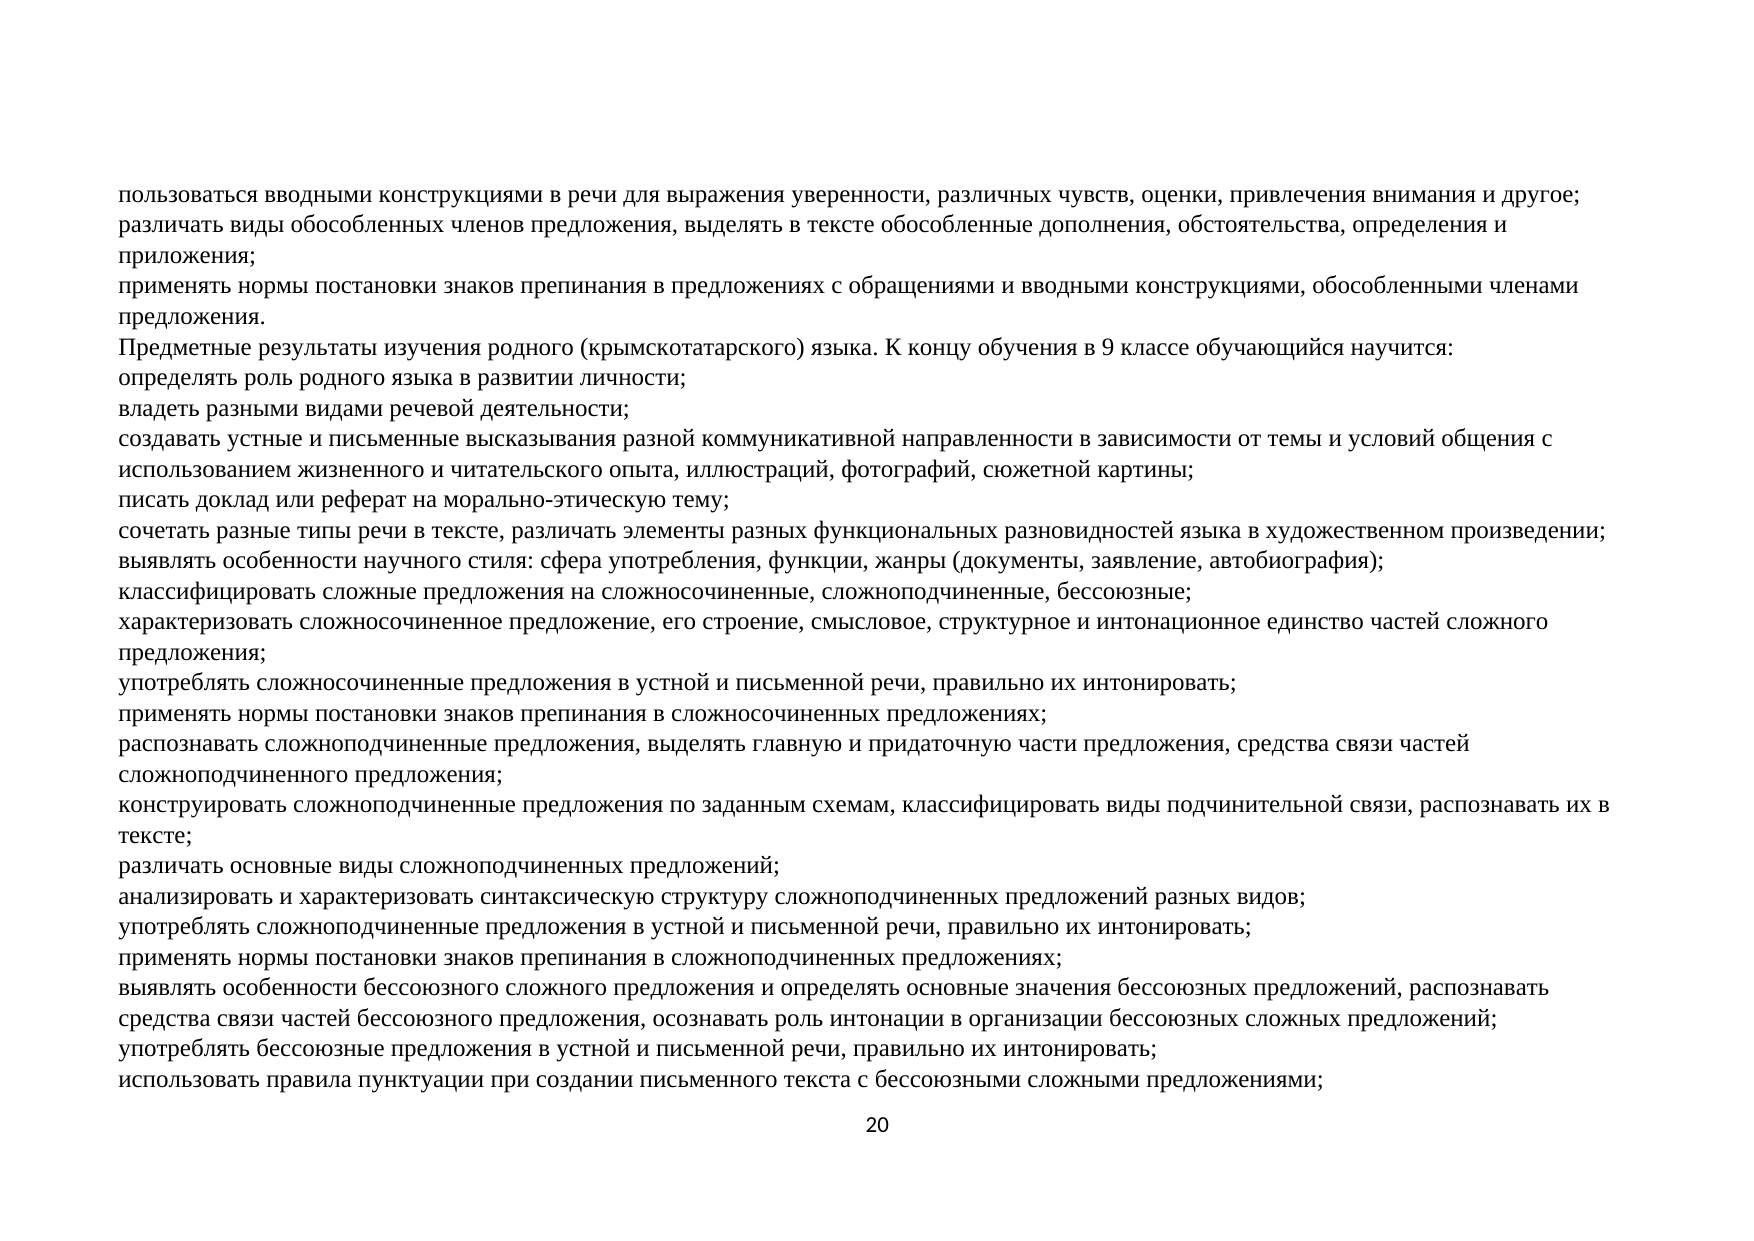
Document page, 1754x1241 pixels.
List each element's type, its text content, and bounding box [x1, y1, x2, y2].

text конструировать сложноподчиненные предложения по заданным схемам, классифицировать виды подчинительной связи, распознавать их в тексте; [118, 788, 1636, 849]
text применять нормы постановки знаков препинания в предложениях с обращениями и вводными конструкциями, обособленными членами предложения. [118, 269, 1636, 330]
text выявлять особенности научного стиля: сфера употребления, функции, жанры (документы, заявление, автобиография); [118, 543, 1636, 574]
text писать доклад или реферат на морально-этическую тему; [118, 482, 1636, 513]
text классифицировать сложные предложения на сложносочиненные, сложноподчиненные, бессоюзные; [118, 574, 1636, 604]
text сочетать разные типы речи в тексте, различать элементы разных функциональных разновидностей языка в художественном произведении; [118, 513, 1636, 543]
text применять нормы постановки знаков препинания в сложноподчиненных предложениях; [118, 940, 1636, 971]
text употреблять бессоюзные предложения в устной и письменной речи, правильно их интонировать; [118, 1032, 1636, 1062]
text употреблять сложносочиненные предложения в устной и письменной речи, правильно их интонировать; [118, 666, 1636, 696]
text распознавать сложноподчиненные предложения, выделять главную и придаточную части предложения, средства связи частей сложноподчиненного предложения; [118, 727, 1636, 788]
text употреблять сложноподчиненные предложения в устной и письменной речи, правильно их интонировать; [118, 910, 1636, 940]
text определять роль родного языка в развитии личности; [118, 360, 1636, 391]
text владеть разными видами речевой деятельности; [118, 391, 1636, 421]
text выявлять особенности бессоюзного сложного предложения и определять основные значения бессоюзных предложений, распознавать средства связи частей бессоюзного предложения, осознавать роль интонации в организации бессоюзных сложных предложений; [118, 971, 1636, 1032]
text применять нормы постановки знаков препинания в сложносочиненных предложениях; [118, 696, 1636, 727]
text различать виды обособленных членов предложения, выделять в тексте обособленные дополнения, обстоятельства, определения и приложения; [118, 208, 1636, 269]
text пользоваться вводными конструкциями в речи для выражения уверенности, различных чувств, оценки, привлечения внимания и другое; [118, 177, 1636, 208]
text создавать устные и письменные высказывания разной коммуникативной направленности в зависимости от темы и условий общения с использованием жизненного и читательского опыта, иллюстраций, фотографий, сюжетной картины; [118, 421, 1636, 482]
text характеризовать сложносочиненное предложение, его строение, смысловое, структурное и интонационное единство частей сложного предложения; [118, 604, 1636, 666]
text различать основные виды сложноподчиненных предложений; [118, 849, 1636, 879]
text анализировать и характеризовать синтаксическую структуру сложноподчиненных предложений разных видов; [118, 879, 1636, 910]
text Предметные результаты изучения родного (крымскотатарского) языка. К концу обучения в 9 классе обучающийся научится: [118, 330, 1636, 360]
text использовать правила пунктуации при создании письменного текста с бессоюзными сложными предложениями; [118, 1062, 1636, 1093]
